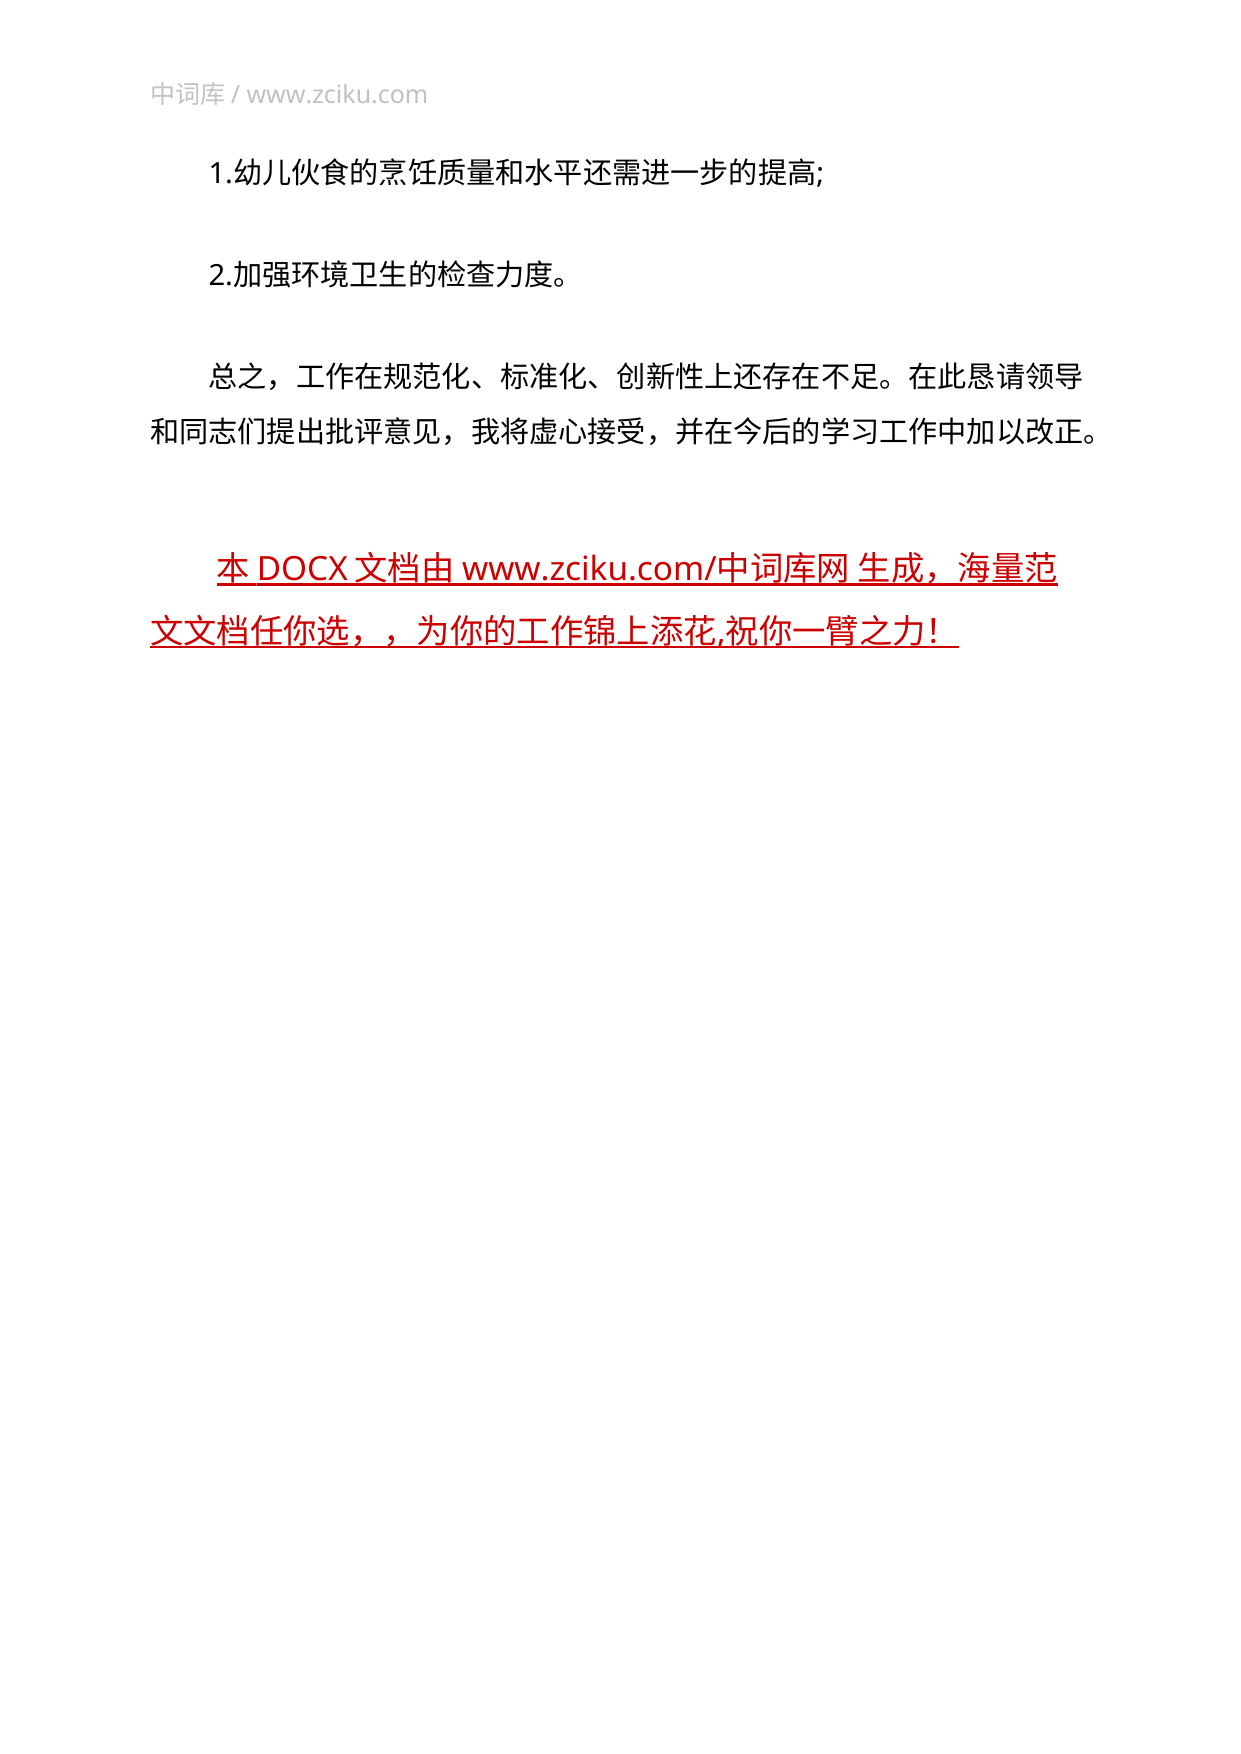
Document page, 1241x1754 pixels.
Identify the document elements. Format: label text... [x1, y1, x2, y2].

text 本DOCX文档由 www.zciku.com/中词库网 生成，海量范文文档任你选，，为你的工作锦上添花,祝你一臂之力！ [150, 542, 1090, 653]
text 1.幼儿伙食的烹饪质量和水平还需进一步的提高; [150, 150, 1090, 192]
text 2.加强环境卫生的检查力度。 [150, 252, 1090, 294]
text 总之，工作在规范化、标准化、创新性上还存在不足。在此恳请领导和同志们提出批评意见，我将虚心接受，并在今后的学习工作中加以改正。 [150, 354, 1090, 451]
